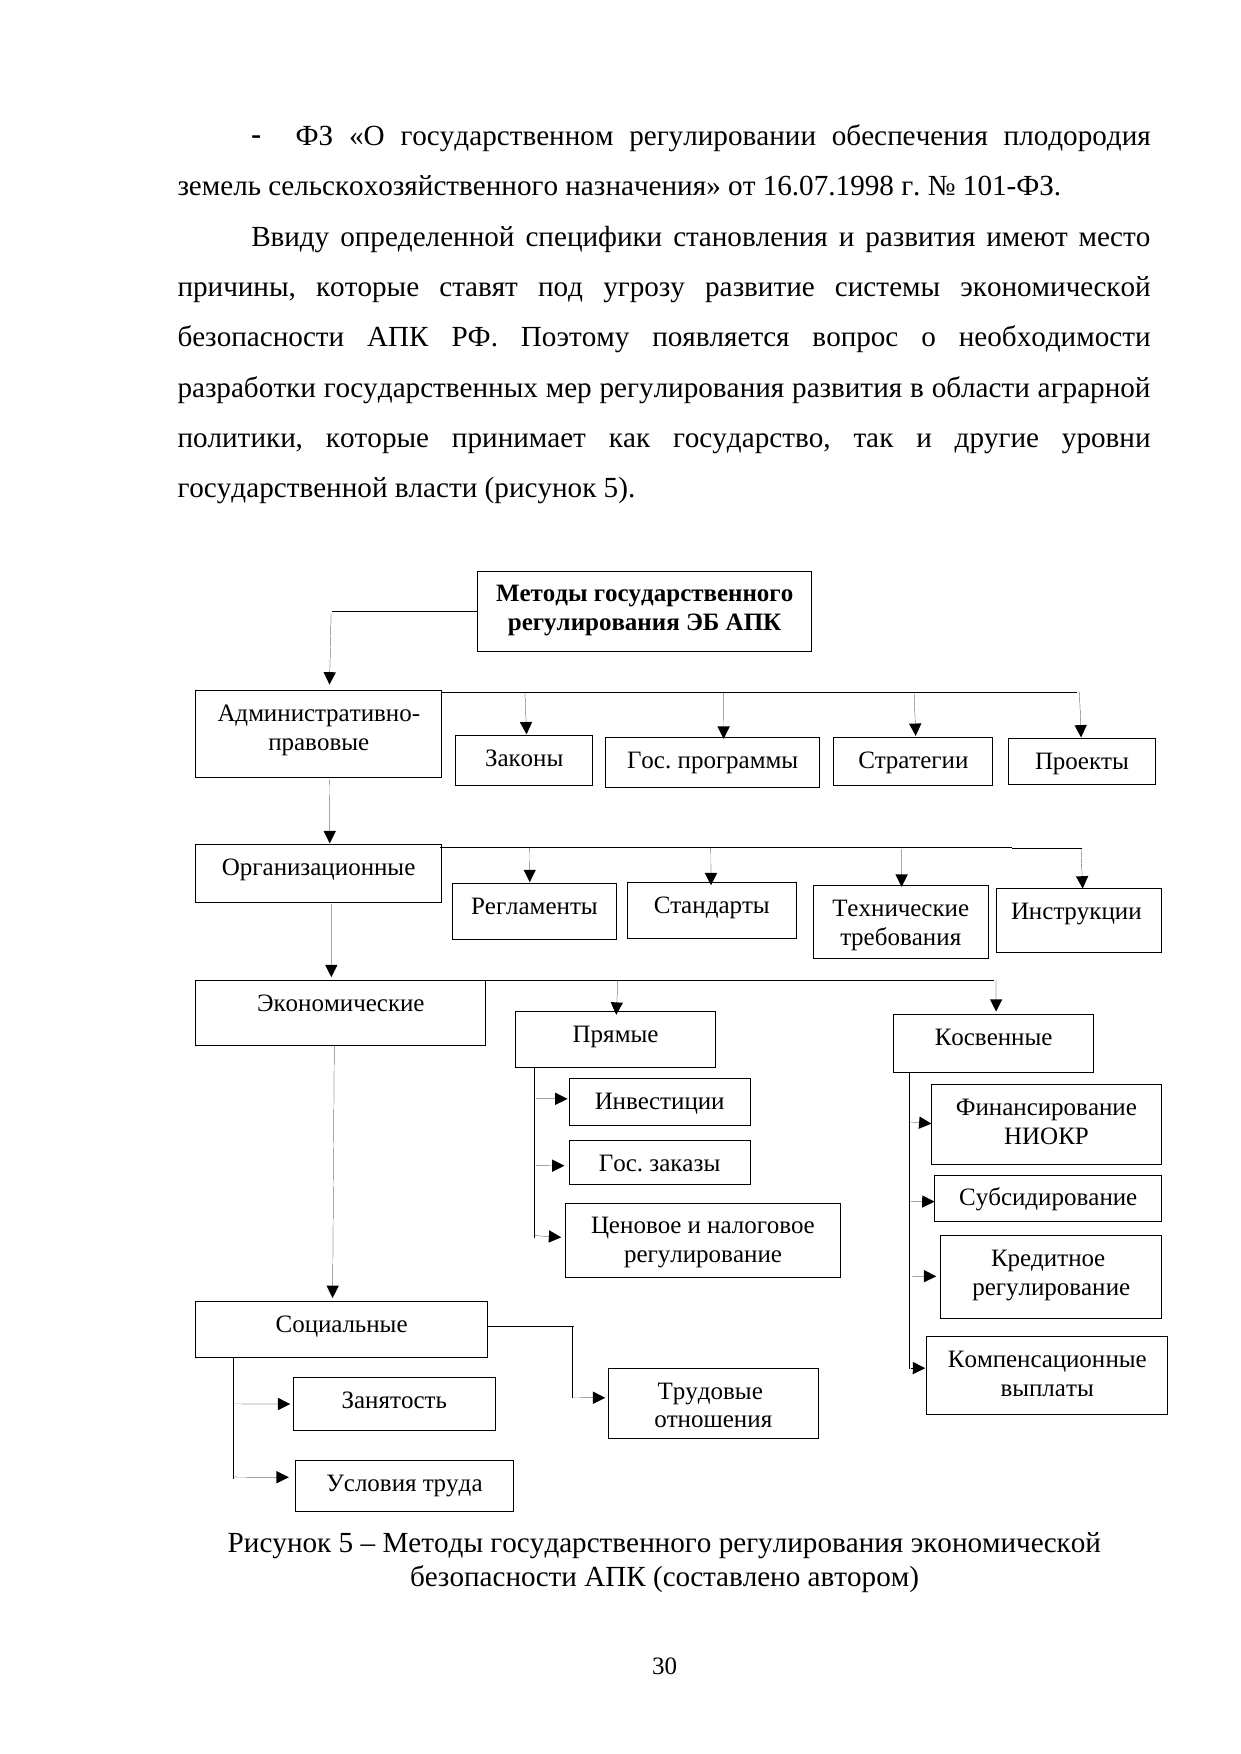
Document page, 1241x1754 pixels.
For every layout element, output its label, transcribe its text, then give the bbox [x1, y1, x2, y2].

text Рисунок 5 – Методы государственного регулирования экономической безопасности АПК (составлено автором) [177, 1526, 1152, 1593]
text Ввиду определенной специфики становления и развития имеют место причины, которые ставят под угрозу развитие системы экономической безопасности АПК РФ. Поэтому появляется вопрос о необходимости разработки государственных мер регулирования развития в области аграрной политики, которые принимает как государство, так и другие уровни государственной власти (рисунок 5). [177, 219, 1152, 504]
list ФЗ «О государственном регулировании обеспечения плодородия земель сельскохозяйственного назначения» от 16.07.1998 г. № 101-ФЗ. [177, 118, 1152, 202]
